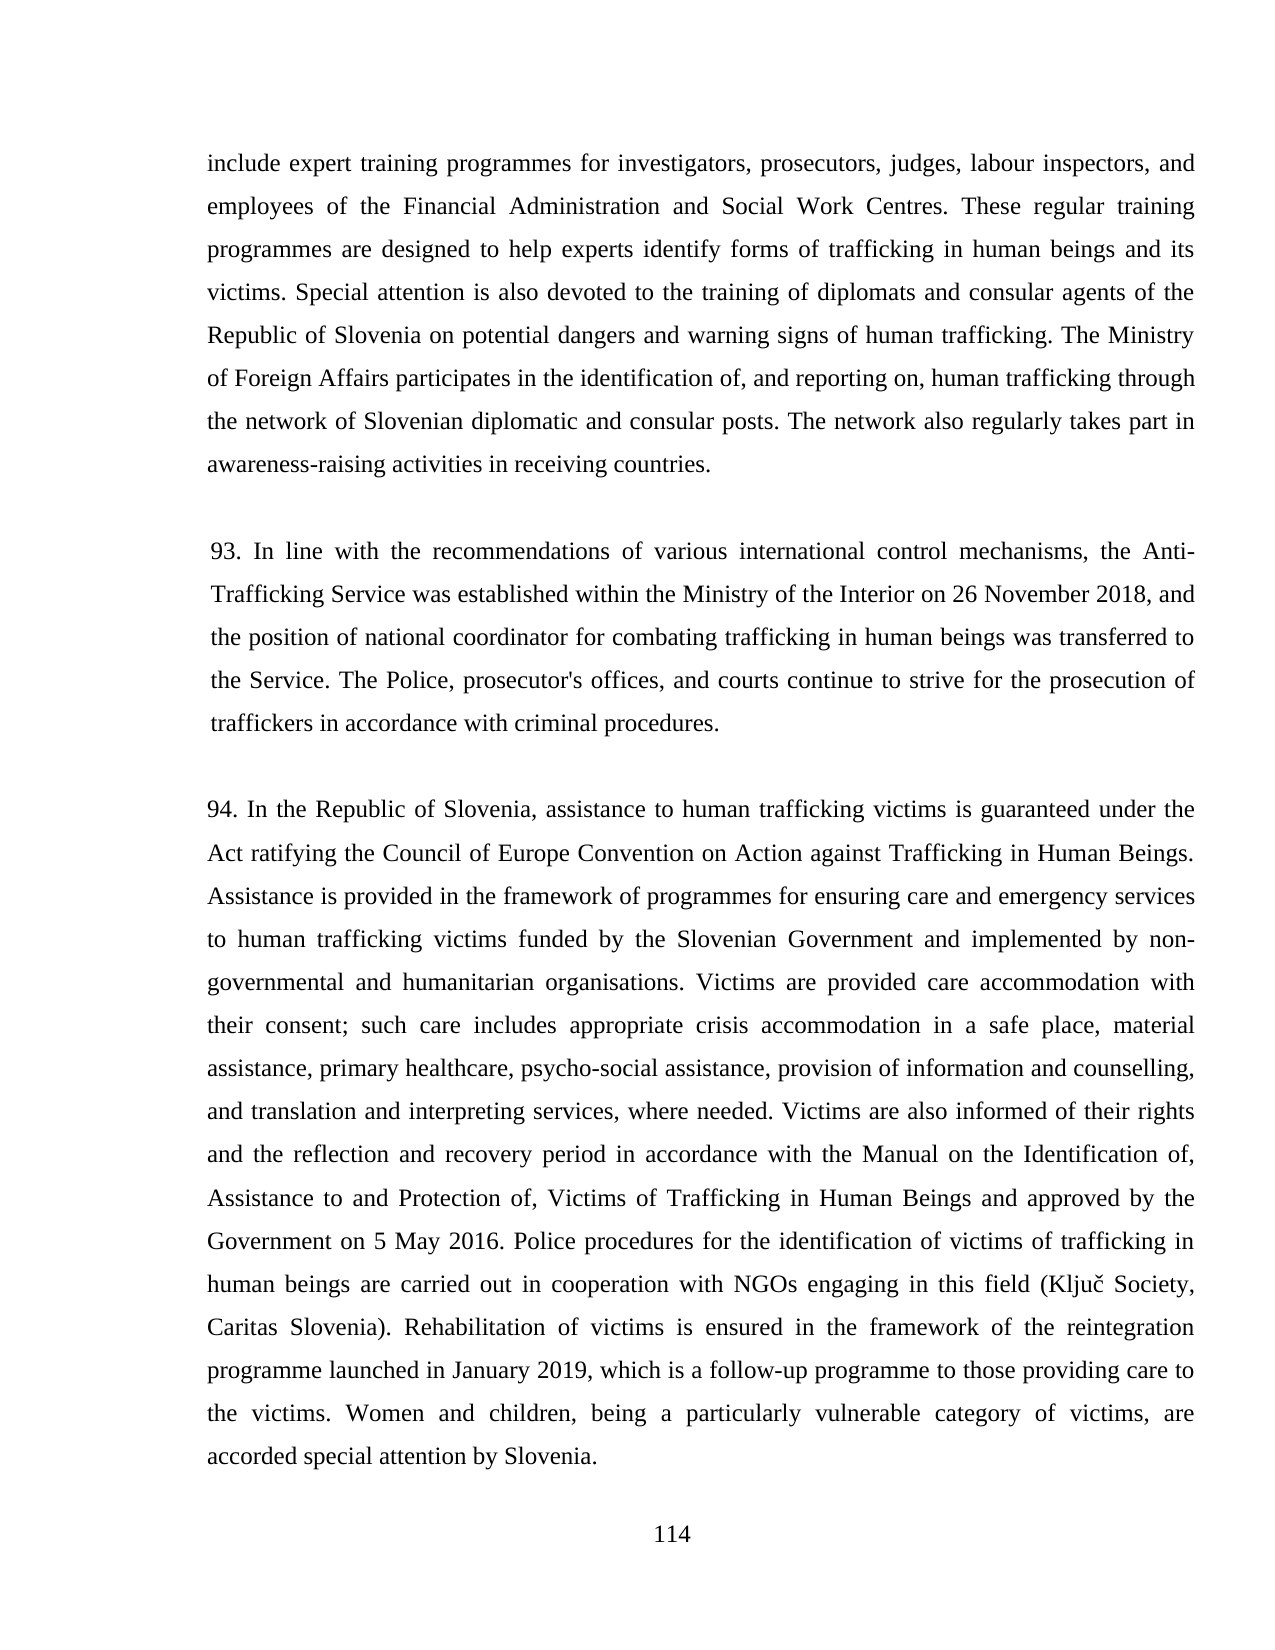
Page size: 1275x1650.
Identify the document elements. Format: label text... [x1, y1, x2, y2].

text 94. In the Republic of Slovenia, assistance to human trafficking victims is guaranteed under the Act ratifying the Council of Europe Convention on Action against Trafficking in Human Beings. Assistance is provided in the framework of programmes for ensuring care and emergency services to human trafficking victims funded by the Slovenian Government and implemented by non-governmental and humanitarian organisations. Victims are provided care accommodation with their consent; such care includes appropriate crisis accommodation in a safe place, material assistance, primary healthcare, psycho-social assistance, provision of information and counselling, and translation and interpreting services, where needed. Victims are also informed of their rights and the reflection and recovery period in accordance with the Manual on the Identification of, Assistance to and Protection of, Victims of Trafficking in Human Beings and approved by the Government on 5 May 2016. Police procedures for the identification of victims of trafficking in human beings are carried out in cooperation with NGOs engaging in this field (Ključ Society, Caritas Slovenia). Rehabilitation of victims is ensured in the framework of the reintegration programme launched in January 2019, which is a follow-up programme to those providing care to the victims. Women and children, being a particularly vulnerable category of victims, are accorded special attention by Slovenia. [207, 794, 1196, 1470]
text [207, 148, 1196, 478]
list 93. In line with the recommendations of various international control mechanisms, the Anti-Trafficking Service was established within the Ministry of the Interior on 26 November 2018, and the position of national coordinator for combating trafficking in human beings was transferred to the Service. The Police, prosecutor's offices, and courts continue to strive for the prosecution of traffickers in accordance with criminal procedures. [210, 536, 1196, 737]
